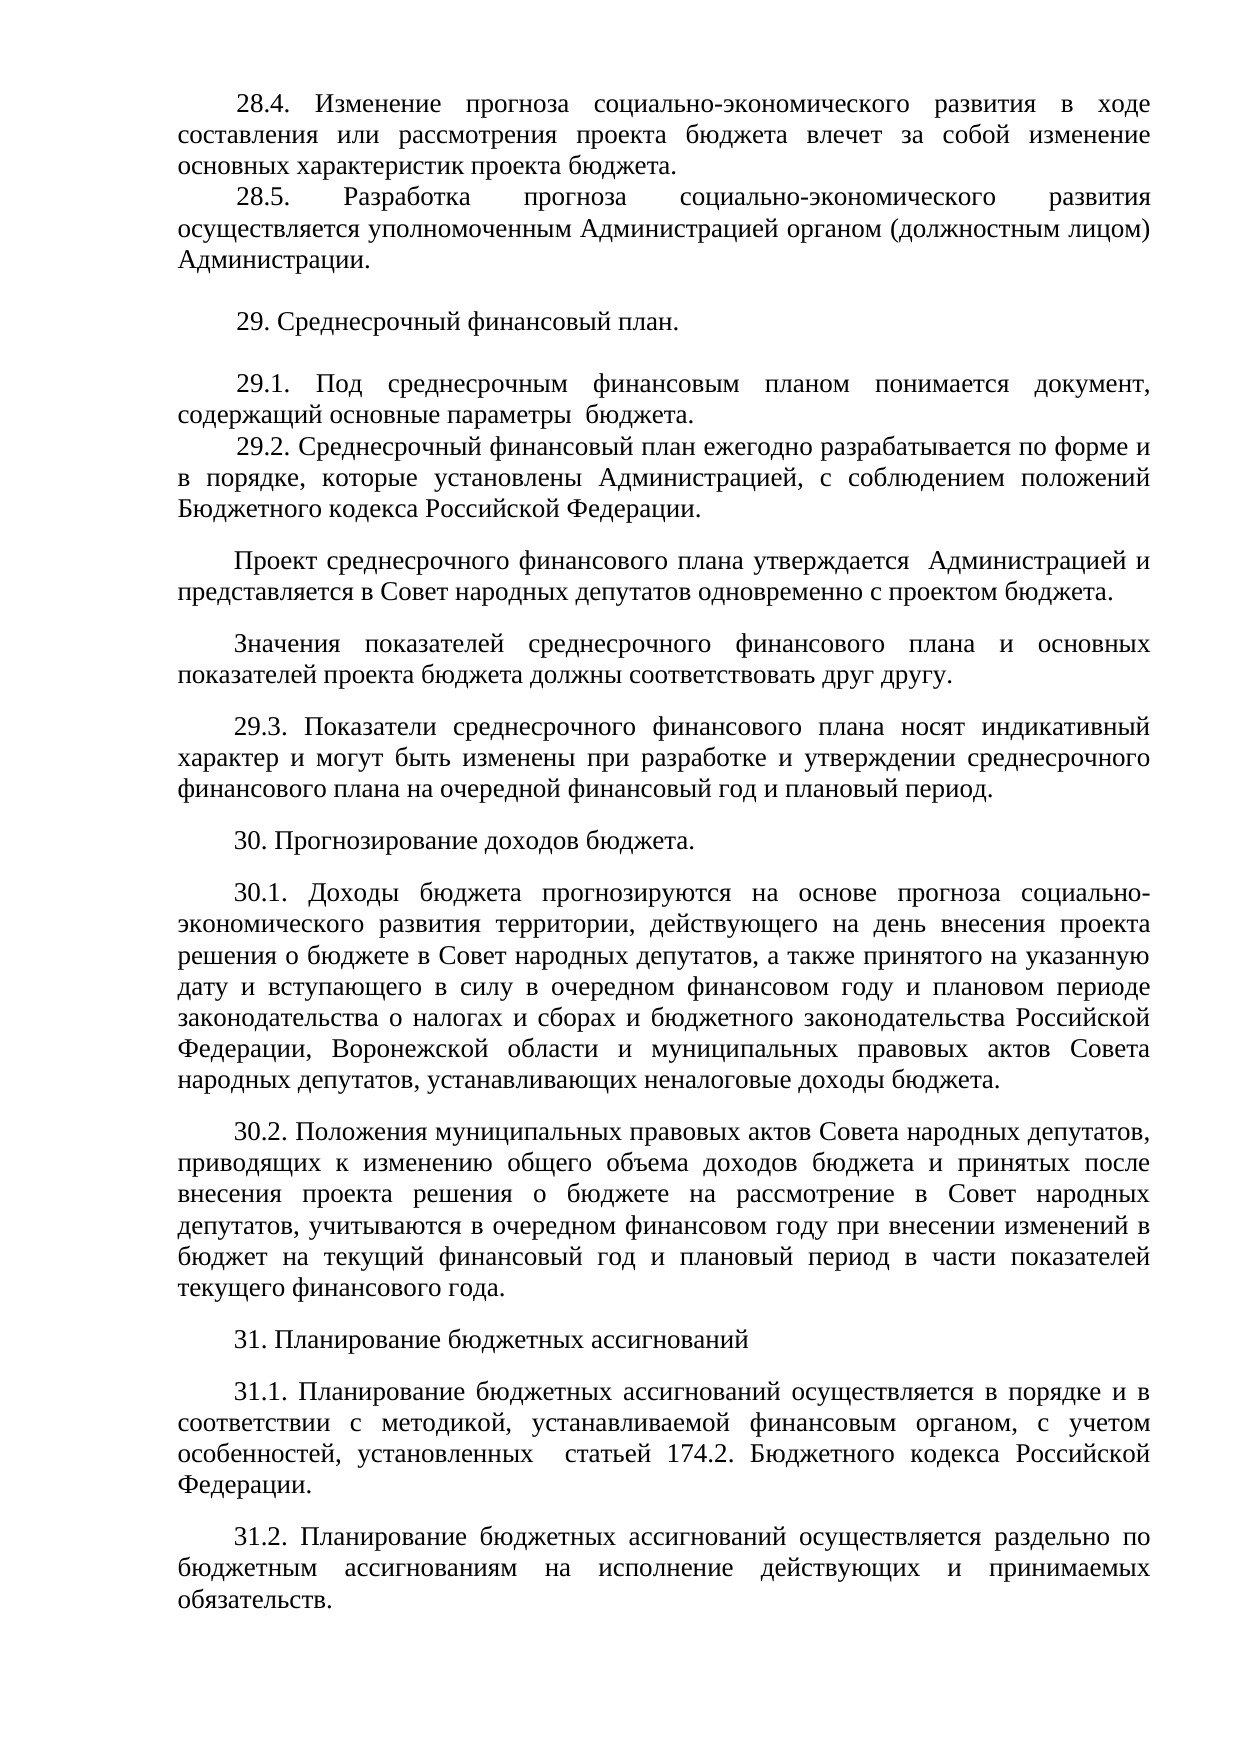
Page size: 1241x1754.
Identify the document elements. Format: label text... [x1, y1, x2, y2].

text 31. Планирование бюджетных ассигнований [177, 1323, 1152, 1354]
text 28.4. Изменение прогноза социально-экономического развития в ходе составления или рассмотрения проекта бюджета влечет за собой изменение основных характеристик проекта бюджета. [177, 87, 1152, 181]
text 29.3. Показатели среднесрочного финансового плана носят индикативный характер и могут быть изменены при разработке и утверждении среднесрочного финансового плана на очередной финансовый год и плановый период. [177, 710, 1152, 804]
text 31.1. Планирование бюджетных ассигнований осуществляется в порядке и в соответствии с методикой, устанавливаемой финансовым органом, с учетом особенностей, установленных статьей 174.2. Бюджетного кодекса Российской Федерации. [177, 1375, 1152, 1499]
text 29.1. Под среднесрочным финансовым планом понимается документ, содержащий основные параметры бюджета. [177, 367, 1152, 430]
text Значения показателей среднесрочного финансового плана и основных показателей проекта бюджета должны соответствовать друг другу. [177, 627, 1152, 689]
text 29.2. Среднесрочный финансовый план ежегодно разрабатывается по форме и в порядке, которые установлены Администрацией, с соблюдением положений Бюджетного кодекса Российской Федерации. [177, 430, 1152, 523]
text 29. Среднесрочный финансовый план. [177, 305, 1152, 336]
text Проект среднесрочного финансового плана утверждается Администрацией и представляется в Совет народных депутатов одновременно с проектом бюджета. [177, 544, 1152, 606]
text 28.5. Разработка прогноза социально-экономического развития осуществляется уполномоченным Администрацией органом (должностным лицом) Администрации. [177, 181, 1152, 274]
text 30. Прогнозирование доходов бюджета. [177, 824, 1152, 856]
text 30.1. Доходы бюджета прогнозируются на основе прогноза социально-экономического развития территории, действующего на день внесения проекта решения о бюджете в Совет народных депутатов, а также принятого на указанную дату и вступающего в силу в очередном финансовом году и плановом периоде законодательства о налогах и сборах и бюджетного законодательства Российской Федерации, Воронежской области и муниципальных правовых актов Совета народных депутатов, устанавливающих неналоговые доходы бюджета. [177, 876, 1152, 1094]
text 30.2. Положения муниципальных правовых актов Совета народных депутатов, приводящих к изменению общего объема доходов бюджета и принятых после внесения проекта решения о бюджете на рассмотрение в Совет народных депутатов, учитываются в очередном финансовом году при внесении изменений в бюджет на текущий финансовый год и плановый период в части показателей текущего финансового года. [177, 1115, 1152, 1302]
text 31.2. Планирование бюджетных ассигнований осуществляется раздельно по бюджетным ассигнованиям на исполнение действующих и принимаемых обязательств. [177, 1520, 1152, 1614]
